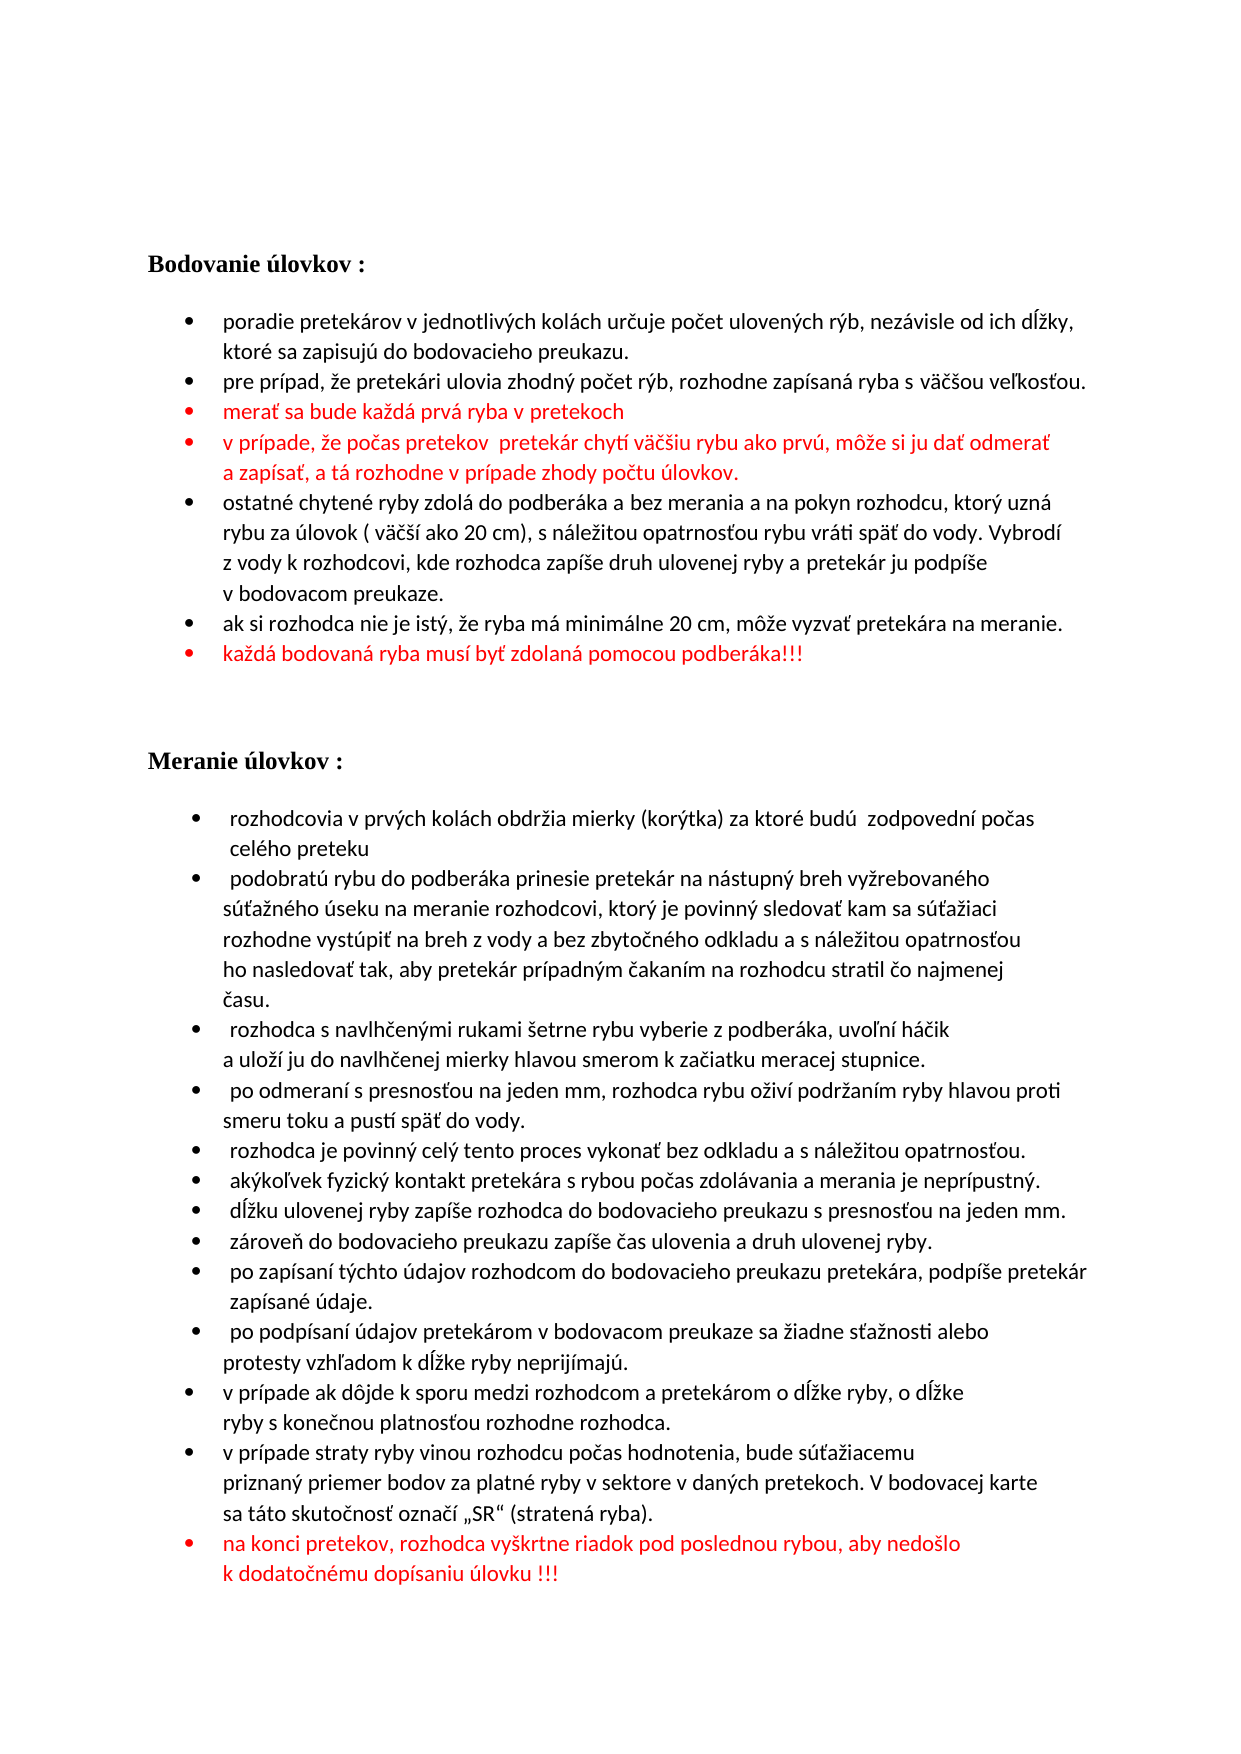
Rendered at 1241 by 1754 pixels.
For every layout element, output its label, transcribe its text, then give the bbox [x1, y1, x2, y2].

list súťažného úseku na meranie rozhodcovi, ktorý je povinný sledovať kam sa súťažiaci [223, 894, 1092, 922]
list ryby s konečnou platnosťou rozhodne rozhodca. [223, 1408, 1092, 1436]
list rozhodcovia v prvých kolách obdržia mierky (korýtka) za ktoré budú zodpovední počas celého preteku [192, 804, 1092, 862]
list v prípade straty ryby vinou rozhodcu počas hodnotenia, bude súťažiacemu [185, 1438, 1092, 1466]
list ho nasledovať tak, aby pretekár prípadným čakaním na rozhodcu stratil čo najmenej [223, 955, 1092, 983]
list smeru toku a pustí späť do vody. [223, 1106, 1092, 1134]
list merať sa bude každá prvá ryba v pretekoch [185, 397, 1092, 425]
list ak si rozhodca nie je istý, že ryba má minimálne 20 cm, môže vyzvať pretekára na meranie. [185, 609, 1092, 637]
list poradie pretekárov v jednotlivých kolách určuje počet ulovených rýb, nezávisle od ich dĺžky, ktoré sa zapisujú do bodovacieho preukazu. [185, 307, 1092, 365]
list podobratú rybu do podberáka prinesie pretekár na nástupný breh vyžrebovaného [192, 864, 1092, 892]
list po odmeraní s presnosťou na jeden mm, rozhodca rybu oživí podržaním ryby hlavou proti [192, 1076, 1092, 1104]
list dĺžku ulovenej ryby zapíše rozhodca do bodovacieho preukazu s presnosťou na jeden mm. [192, 1197, 1092, 1224]
text Meranie úlovkov : [148, 746, 1092, 775]
list rozhodne vystúpiť na breh z vody a bez zbytočného odkladu a s náležitou opatrnosťou [223, 925, 1092, 953]
list rozhodca je povinný celý tento proces vykonať bez odkladu a s náležitou opatrnosťou. [192, 1136, 1092, 1164]
list v prípade ak dôjde k sporu medzi rozhodcom a pretekárom o dĺžke ryby, o dĺžke [185, 1378, 1092, 1406]
list priznaný priemer bodov za platné ryby v sektore v daných pretekoch. V bodovacej karte [223, 1468, 1092, 1496]
list protesty vzhľadom k dĺžke ryby neprijímajú. [223, 1348, 1092, 1376]
list a uloží ju do navlhčenej mierky hlavou smerom k začiatku meracej stupnice. [223, 1046, 1092, 1073]
list sa táto skutočnosť označí „SR“ (stratená ryba). [223, 1499, 1092, 1527]
list pre prípad, že pretekári ulovia zhodný počet rýb, rozhodne zapísaná ryba s väčšou veľkosťou. [185, 367, 1092, 395]
list po podpísaní údajov pretekárom v bodovacom preukaze sa žiadne sťažnosti alebo [192, 1317, 1092, 1345]
text Bodovanie úlovkov : [148, 249, 1092, 278]
list na konci pretekov, rozhodca vyškrtne riadok pod poslednou rybou, aby nedošlo k dodatočnému dopísaniu úlovku !!! [185, 1529, 1092, 1587]
list rozhodca s navlhčenými rukami šetrne rybu vyberie z podberáka, uvoľní háčik [192, 1015, 1092, 1043]
list času. [223, 985, 1092, 1013]
list ostatné chytené ryby zdolá do podberáka a bez merania a na pokyn rozhodcu, ktorý uzná rybu za úlovok ( väčší ako 20 cm), s náležitou opatrnosťou rybu vráti späť do vody. Vybrodí z vody k rozhodcovi, kde rozhodca zapíše druh ulovenej ryby a pretekár ju podpíše v bodovacom preukaze. [185, 488, 1092, 607]
list v prípade, že počas pretekov pretekár chytí väčšiu rybu ako prvú, môže si ju dať odmerať a zapísať, a tá rozhodne v prípade zhody počtu úlovkov. [185, 428, 1092, 486]
list zároveň do bodovacieho preukazu zapíše čas ulovenia a druh ulovenej ryby. [192, 1227, 1092, 1255]
list po zapísaní týchto údajov rozhodcom do bodovacieho preukazu pretekára, podpíše pretekár zapísané údaje. [192, 1257, 1092, 1315]
list akýkoľvek fyzický kontakt pretekára s rybou počas zdolávania a merania je neprípustný. [192, 1166, 1092, 1194]
list každá bodovaná ryba musí byť zdolaná pomocou podberáka!!! [185, 639, 1092, 667]
